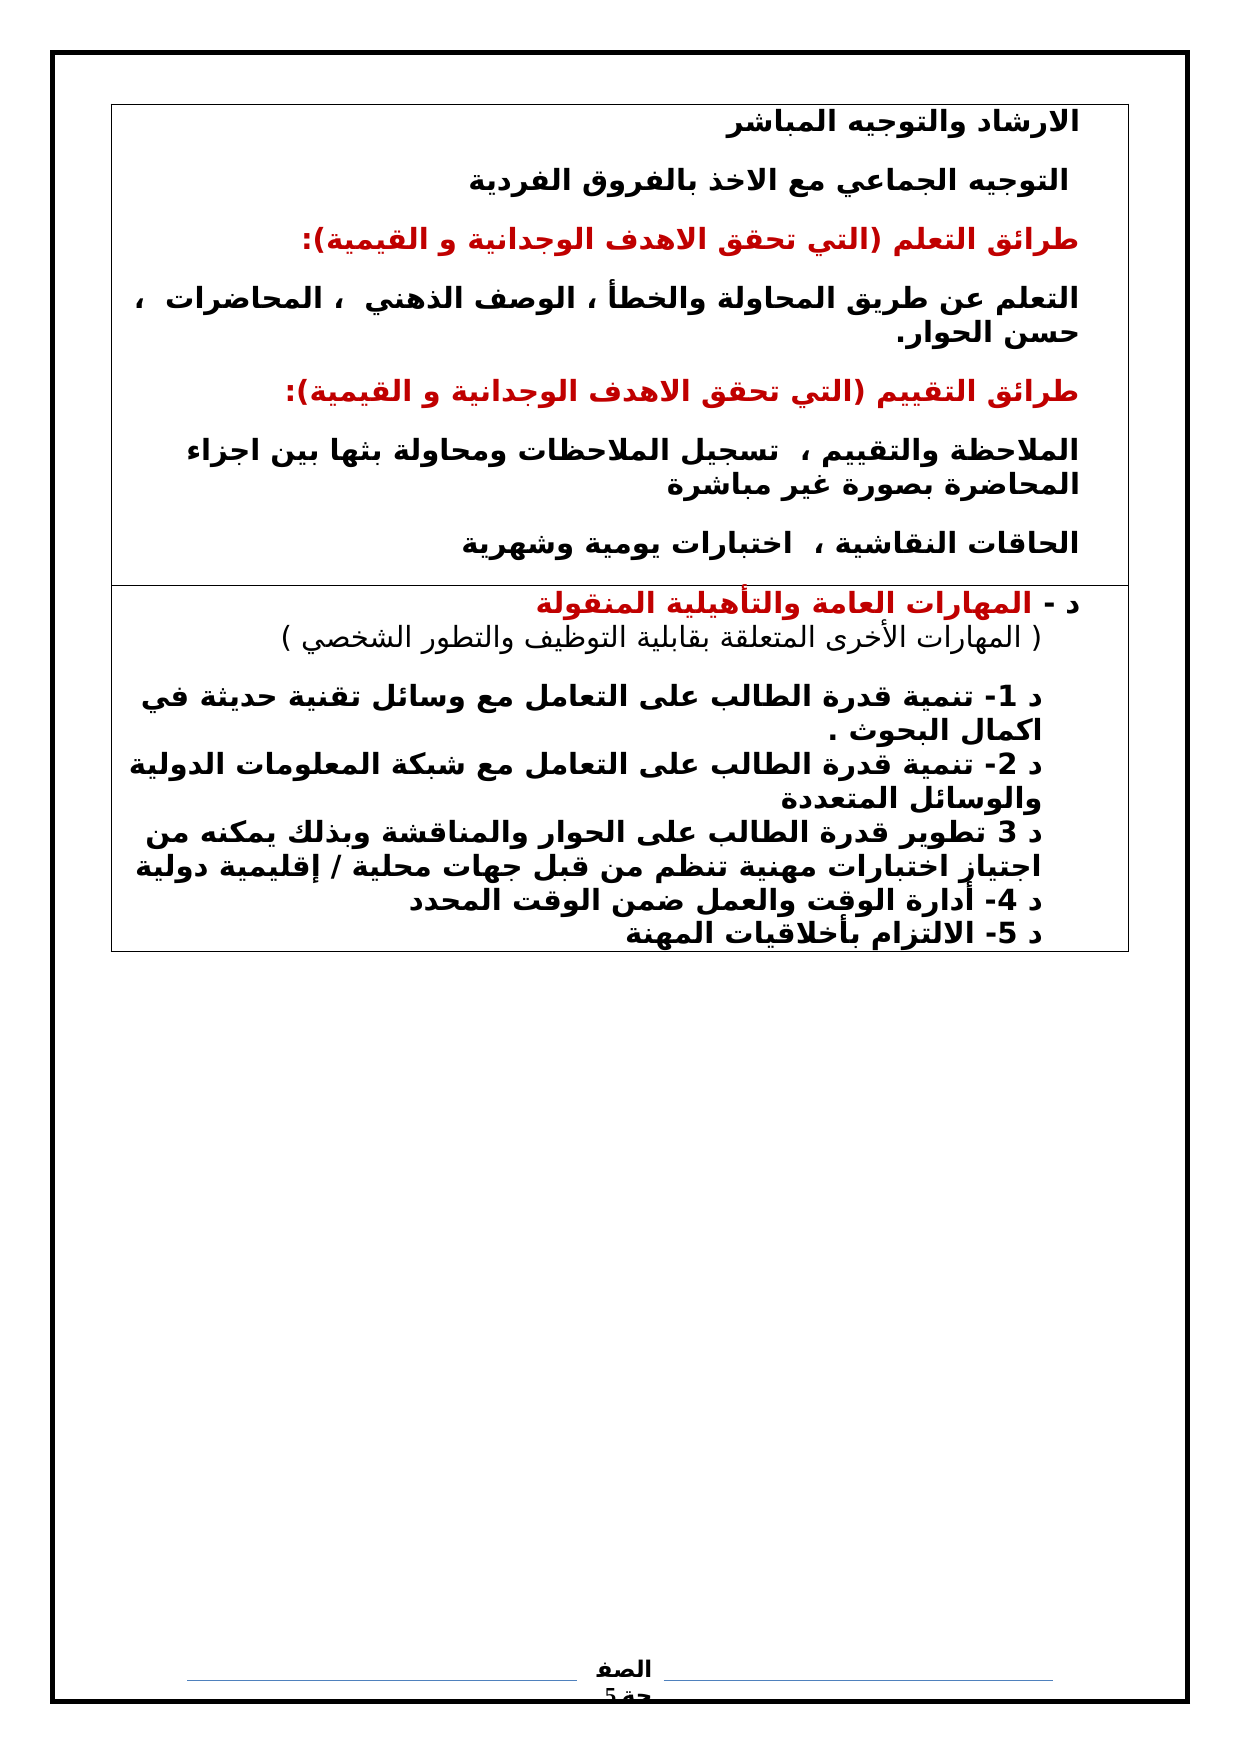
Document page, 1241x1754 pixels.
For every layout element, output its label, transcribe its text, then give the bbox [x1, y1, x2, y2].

table_cell د - المهارات العامة والتأهيلية المنقولة ( المهارات الأخرى المتعلقة بقابلية التوظيف والتطور الشخصي ) د 1- تنمية قدرة الطالب على التعامل مع وسائل تقنية حديثة في اكمال البحوث . د 2- تنمية قدرة الطالب على التعامل مع شبكة المعلومات الدولية والوسائل المتعددة د 3 تطوير قدرة الطالب على الحوار والمناقشة وبذلك يمكنه من اجتياز اختبارات مهنية تنظم من قبل جهات محلية / إقليمية دولية د 4- أدارة الوقت والعمل ضمن الوقت المحدد د 5- الالتزام بأخلاقيات المهنة [112, 586, 1128, 951]
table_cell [112, 105, 1128, 585]
